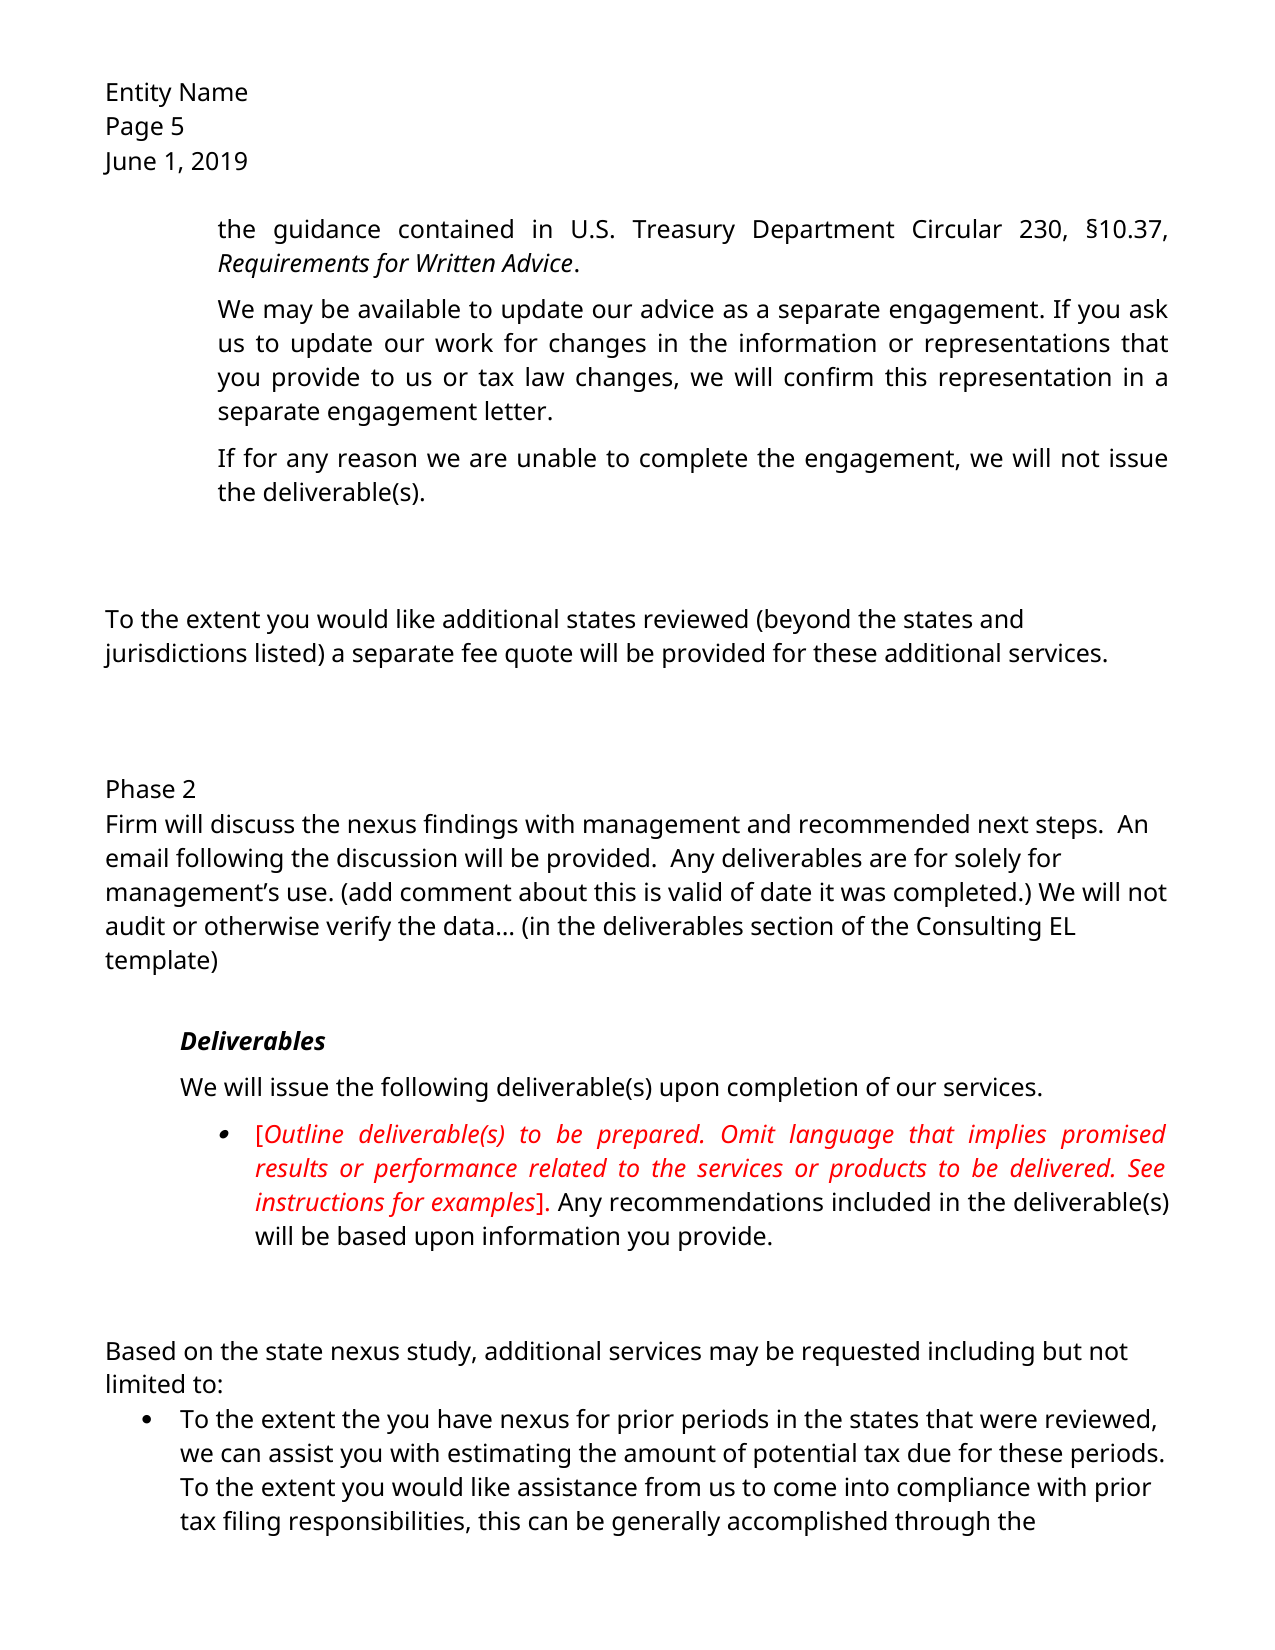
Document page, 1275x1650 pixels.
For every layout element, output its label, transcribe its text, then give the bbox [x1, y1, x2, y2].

text If for any reason we are unable to complete the engagement, we will not issue the deliverable(s). [217, 441, 1170, 509]
text Deliverables [180, 1023, 1170, 1057]
text Based on the state nexus study, additional services may be requested including but not limited to: [105, 1333, 1170, 1401]
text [217, 211, 1170, 279]
text Phase 2 [105, 772, 1170, 806]
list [142, 1401, 1170, 1537]
text We will issue the following deliverable(s) upon completion of our services. [180, 1070, 1170, 1104]
text Firm will discuss the nexus findings with management and recommended next steps. An email following the discussion will be provided. Any deliverables are for solely for management’s use. (add comment about this is valid of date it was completed.) We will not audit or otherwise verify the data… (in the deliverables section of the Consulting EL template) [105, 806, 1170, 977]
text We may be available to update our advice as a separate engagement. If you ask us to update our work for changes in the information or representations that you provide to us or tax law changes, we will confirm this representation in a separate engagement letter. [217, 292, 1170, 428]
text To the extent you would like additional states reviewed (beyond the states and jurisdictions listed) a separate fee quote will be provided for these additional services. [105, 602, 1170, 670]
list [Outline deliverable(s) to be prepared. Omit language that implies promised results or performance related to the services or products to be delivered. See instructions for examples]. Any recommendations included in the deliverable(s) will be based upon information you provide. [217, 1116, 1170, 1252]
